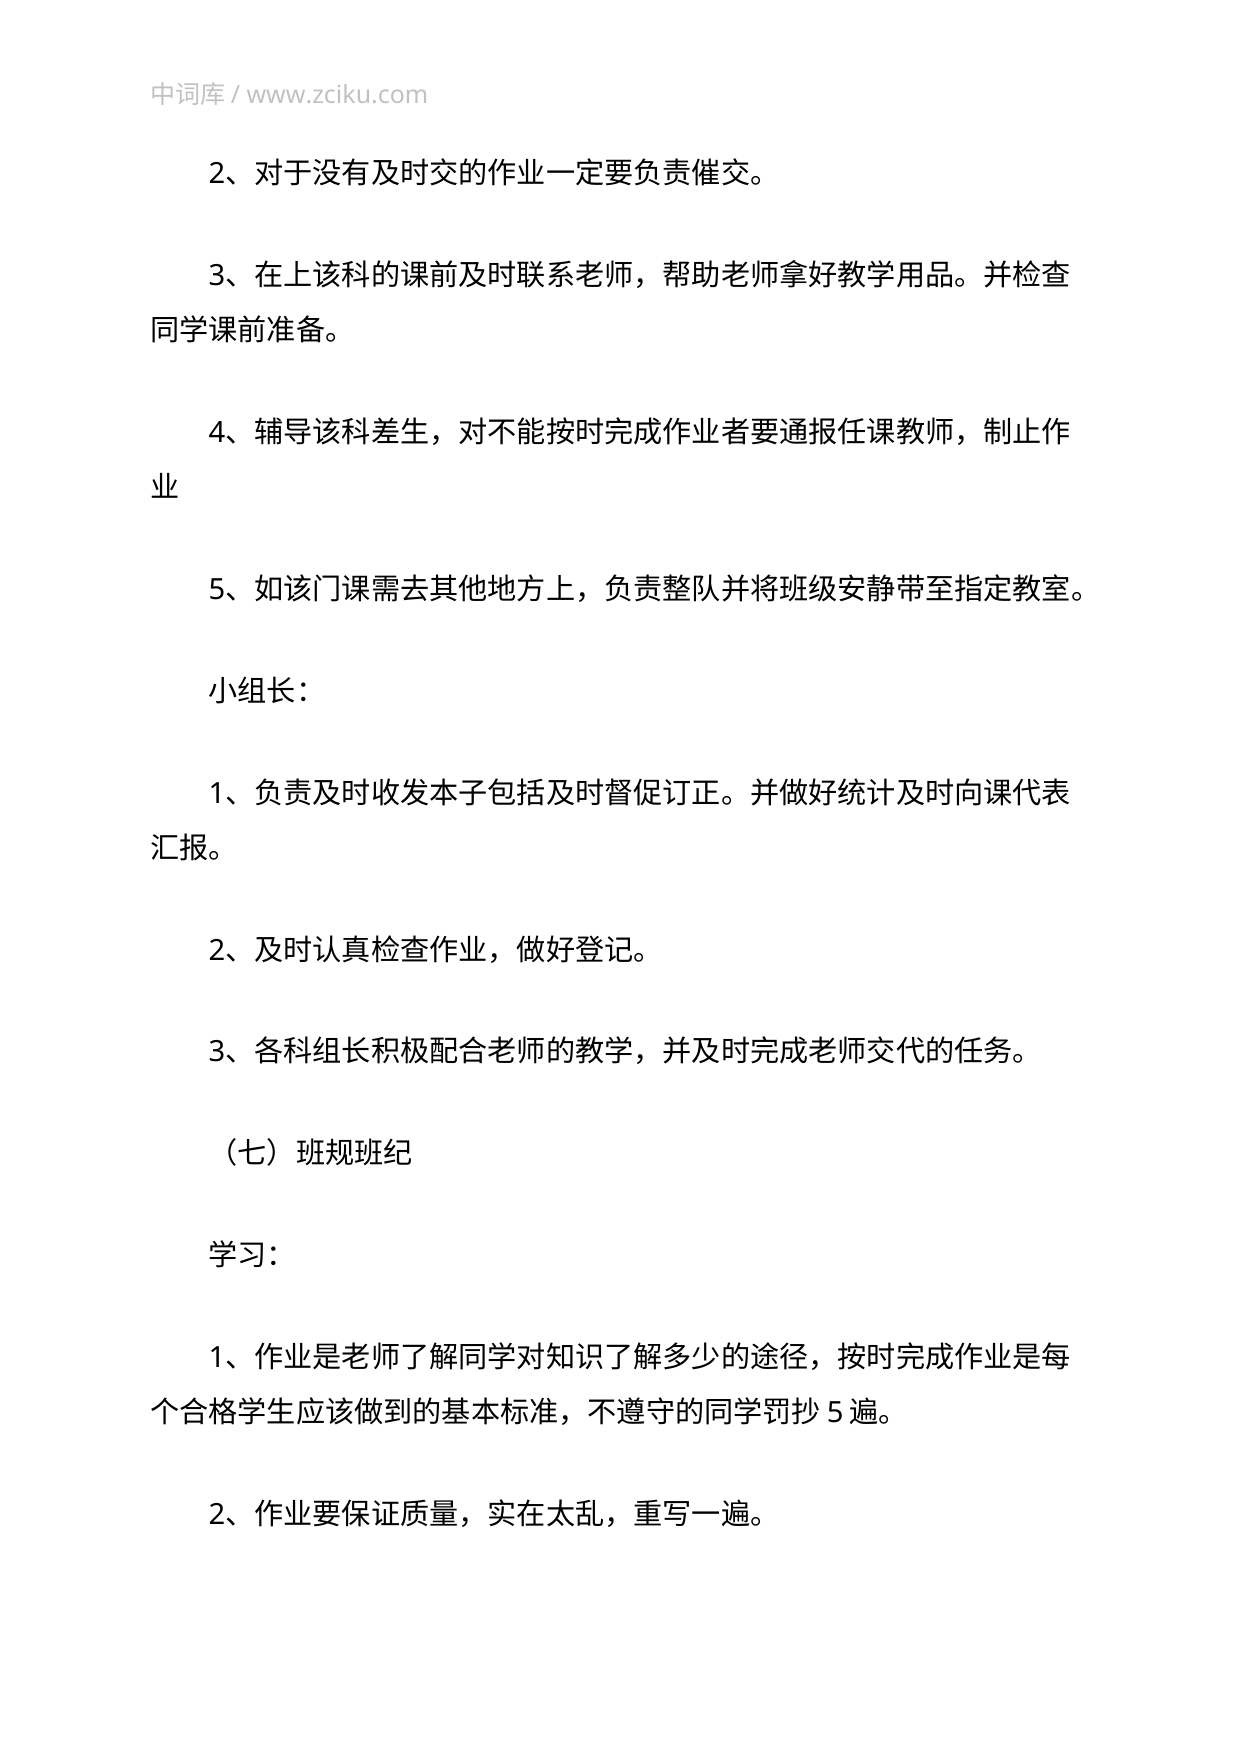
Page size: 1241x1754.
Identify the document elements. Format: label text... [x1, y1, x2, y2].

text 3、在上该科的课前及时联系老师，帮助老师拿好教学用品。并检查同学课前准备。 [150, 252, 1090, 349]
text 2、作业要保证质量，实在太乱，重写一遍。 [150, 1491, 1090, 1533]
text 小组长： [150, 667, 1090, 710]
text 3、各科组长积极配合老师的教学，并及时完成老师交代的任务。 [150, 1028, 1090, 1070]
text 2、对于没有及时交的作业一定要负责催交。 [150, 150, 1090, 192]
text 5、如该门课需去其他地方上，负责整队并将班级安静带至指定教室。 [150, 566, 1090, 608]
text 1、负责及时收发本子包括及时督促订正。并做好统计及时向课代表汇报。 [150, 769, 1090, 867]
text （七）班规班纪 [150, 1130, 1090, 1172]
text 学习： [150, 1232, 1090, 1274]
text 2、及时认真检查作业，做好登记。 [150, 926, 1090, 968]
text 1、作业是老师了解同学对知识了解多少的途径，按时完成作业是每个合格学生应该做到的基本标准，不遵守的同学罚抄5遍。 [150, 1333, 1090, 1431]
text 4、辅导该科差生，对不能按时完成作业者要通报任课教师，制止作业 [150, 409, 1090, 506]
